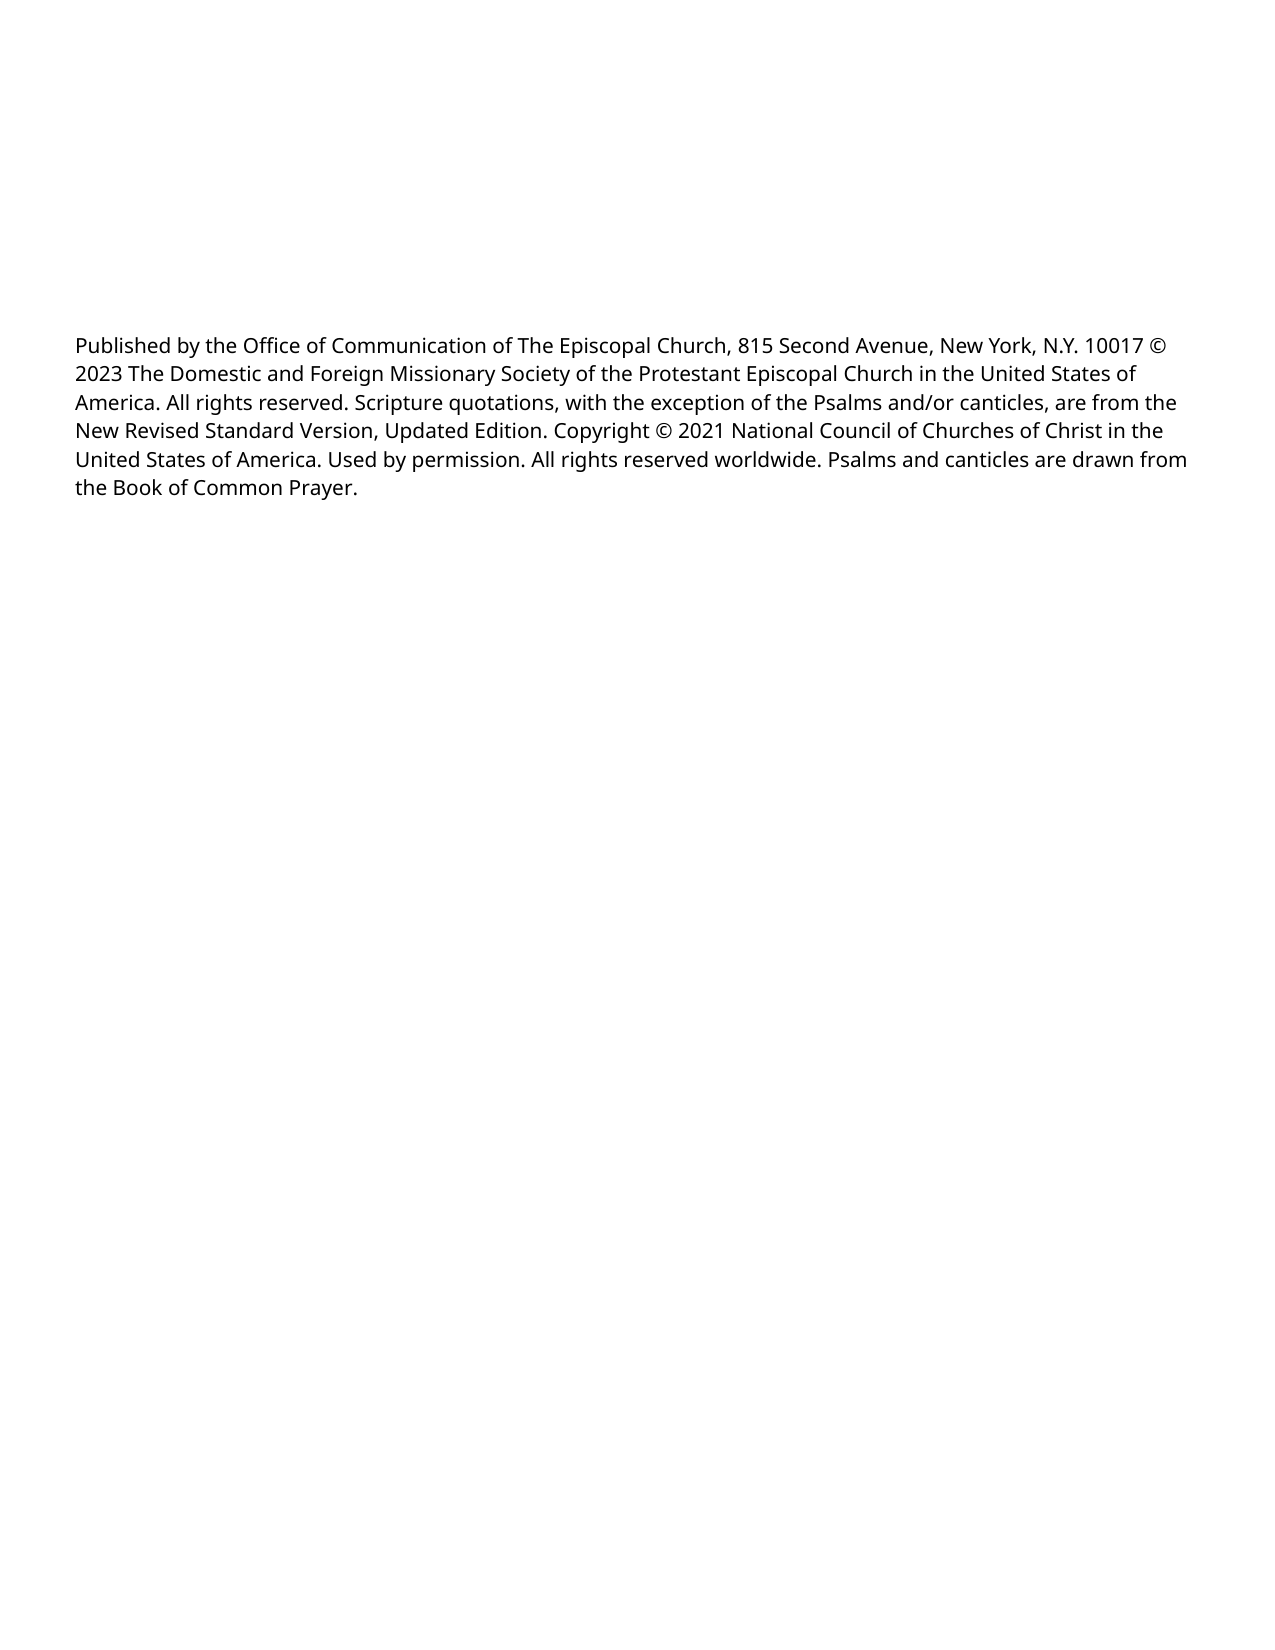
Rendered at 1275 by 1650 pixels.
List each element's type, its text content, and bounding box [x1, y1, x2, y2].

text Published by the Office of Communication of The Episcopal Church, 815 Second Avenue, New York, N.Y. 10017 © 2023 The Domestic and Foreign Missionary Society of the Protestant Episcopal Church in the United States of America. All rights reserved. Scripture quotations, with the exception of the Psalms and/or canticles, are from the New Revised Standard Version, Updated Edition. Copyright © 2021 National Council of Churches of Christ in the United States of America. Used by permission. All rights reserved worldwide. Psalms and canticles are drawn from the Book of Common Prayer. [75, 331, 1200, 502]
